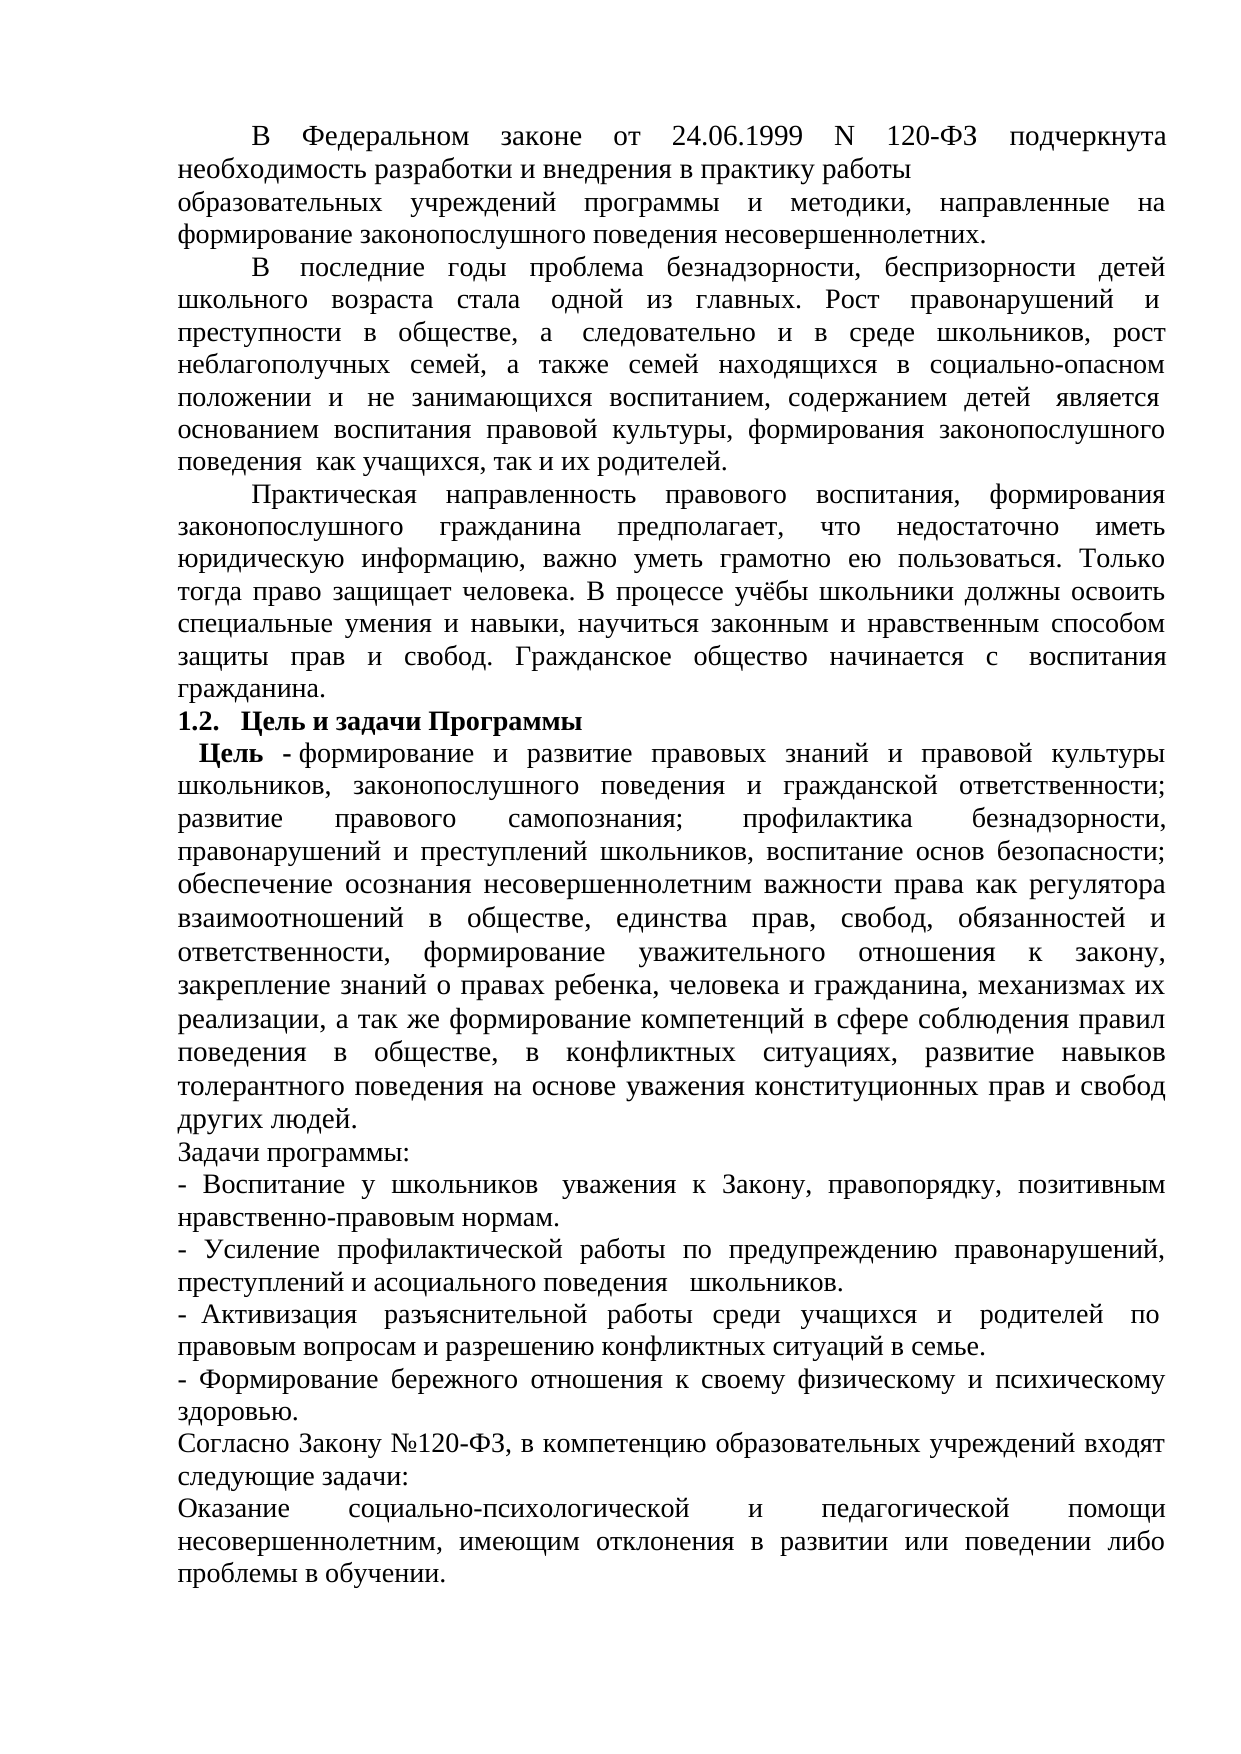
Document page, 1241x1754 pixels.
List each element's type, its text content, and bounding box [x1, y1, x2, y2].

text Оказание социально-психологической и педагогической помощи несовершеннолетним, имеющим отклонения в развитии или поведении либо проблемы в обучении. [177, 1491, 1167, 1588]
text - Активизация разъяснительной работы среди учащихся и родителей по правовым вопросам и разрешению конфликтных ситуаций в семье. [177, 1297, 1167, 1362]
text 1.2. Цель и задачи Программы [177, 703, 1167, 736]
text Задачи программы: [177, 1135, 1167, 1167]
text В последние годы проблема безнадзорности, беспризорности детей школьного возраста стала одной из главных. Рост правонарушений и преступности в обществе, а следовательно и в среде школьников, рост неблагополучных семей, а также семей находящихся в социально-опасном положении и не занимающихся воспитанием, содержанием детей является основанием воспитания правовой культуры, формирования законопослушного поведения как учащихся, так и их родителей. [177, 250, 1167, 477]
text - Формирование бережного отношения к своему физическому и психическому здоровью. [177, 1362, 1167, 1427]
text Практическая направленность правового воспитания, формирования законопослушного гражданина предполагает, что недостаточно иметь юридическую информацию, важно уметь грамотно ею пользоваться. Только тогда право защищает человека. В процессе учёбы школьники должны освоить специальные умения и навыки, научиться законным и нравственным способом защиты прав и свобод. Гражданское общество начинается с воспитания гражданина. [177, 477, 1167, 703]
text Цель - формирование и развитие правовых знаний и правовой культуры школьников, законопослушного поведения и гражданской ответственности; развитие правового самопознания; профилактика безнадзорности, правонарушений и преступлений школьников, воспитание основ безопасности; обеспечение осознания несовершеннолетним важности права как регулятора взаимоотношений в обществе, единства прав, свобод, обязанностей и ответственности, формирование уважительного отношения к закону, закрепление знаний о правах ребенка, человека и гражданина, механизмах их реализации, а так же формирование компетенций в сфере соблюдения правил поведения в обществе, в конфликтных ситуациях, развитие навыков толерантного поведения на основе уважения конституционных прав и свобод других людей. [177, 736, 1167, 1135]
text Согласно Закону №120-ФЗ, в компетенцию образовательных учреждений входят следующие задачи: [177, 1427, 1167, 1491]
text - Усиление профилактической работы по предупреждению правонарушений, преступлений и асоциального поведения школьников. [177, 1232, 1167, 1297]
text - Воспитание у школьников уважения к Закону, правопорядку, позитивным нравственно-правовым нормам. [177, 1167, 1167, 1232]
text В Федеральном законе от 24.06.1999 N 120-ФЗ подчеркнута необходимость разработки и внедрения в практику работы [177, 118, 1167, 185]
text образовательных учреждений программы и методики, направленные на формирование законопослушного поведения несовершеннолетних. [177, 185, 1167, 250]
